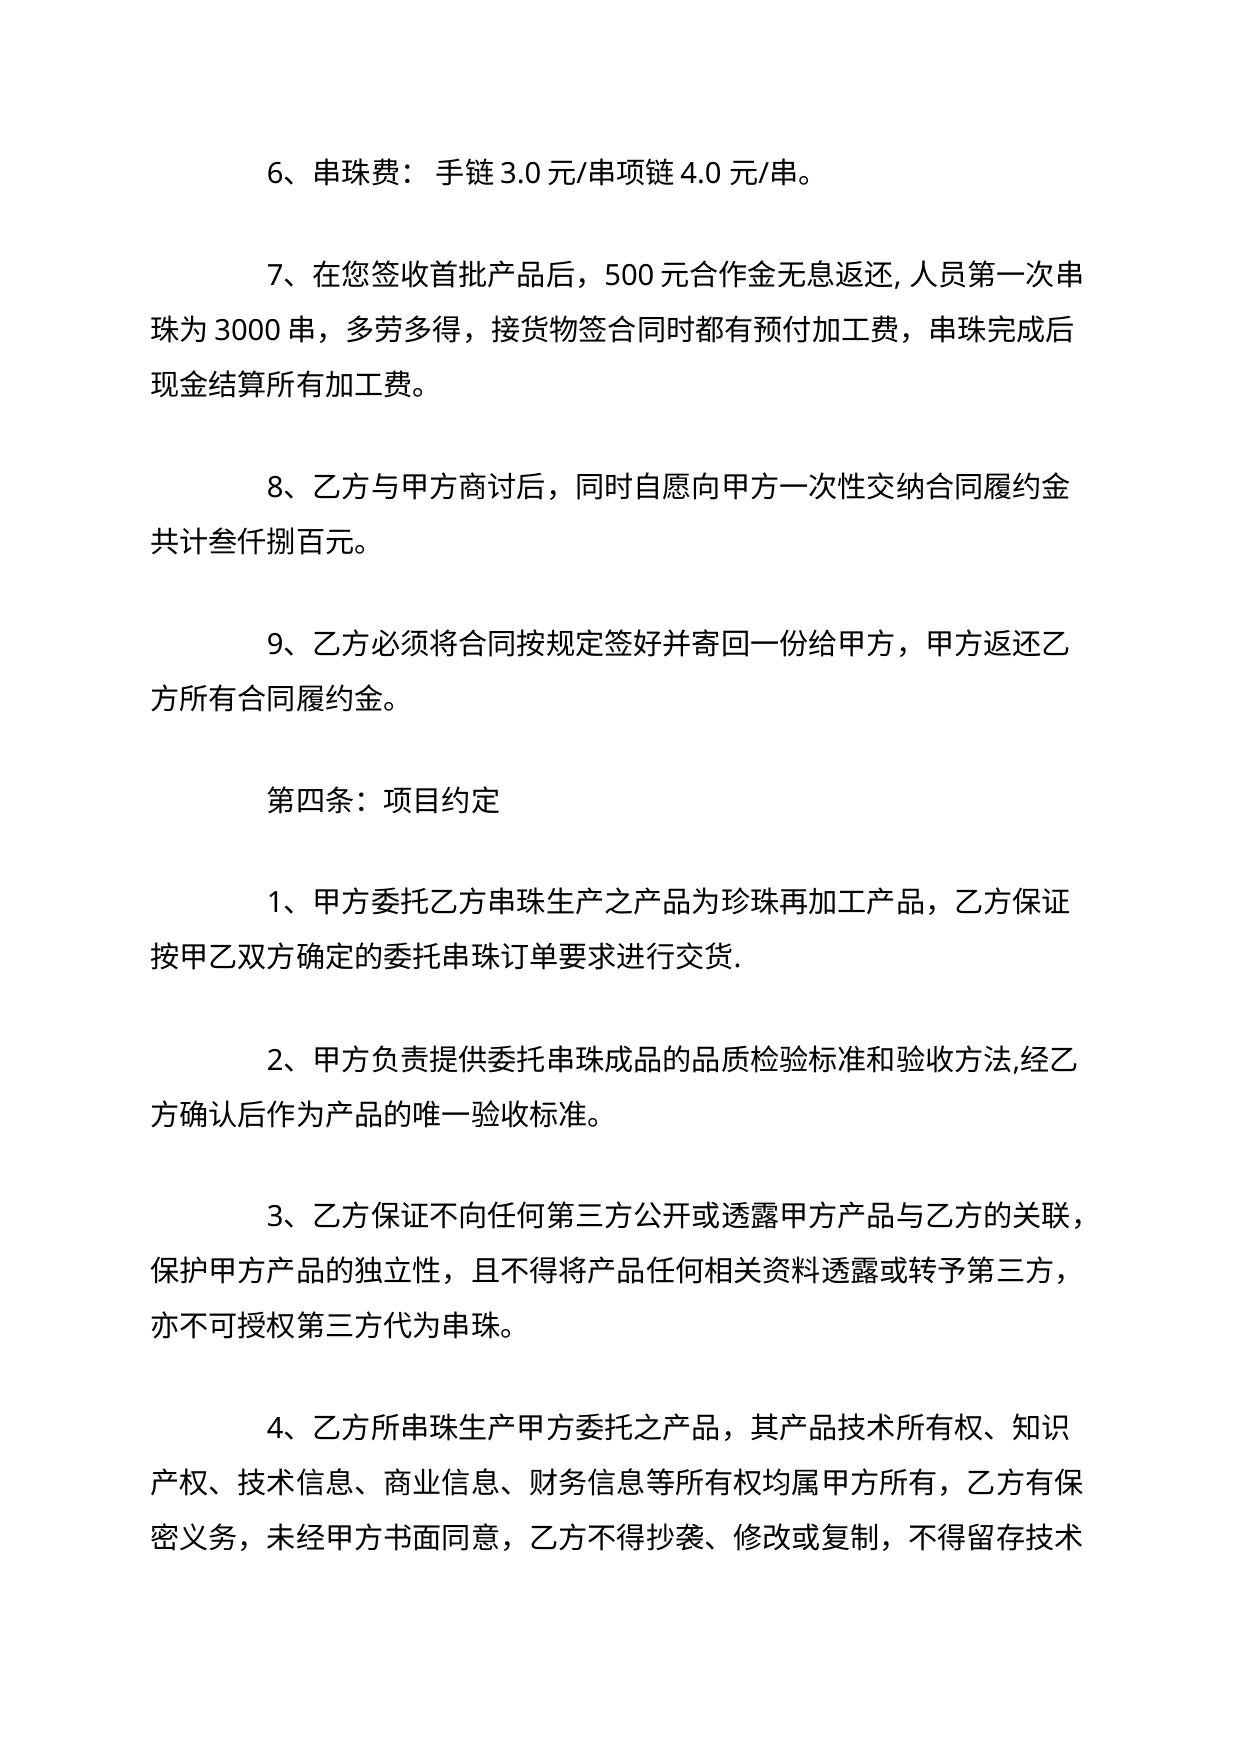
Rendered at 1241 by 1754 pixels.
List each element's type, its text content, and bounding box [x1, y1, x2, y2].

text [150, 1404, 1090, 1557]
text 8、乙方与甲方商讨后，同时自愿向甲方一次性交纳合同履约金共计叁仟捌百元。 [150, 464, 1090, 561]
text 7、在您签收首批产品后，500元合作金无息返还, 人员第一次串珠为3000串，多劳多得，接货物签合同时都有预付加工费，串珠完成后现金结算所有加工费。 [150, 252, 1090, 404]
text 1、甲方委托乙方串珠生产之产品为珍珠再加工产品，乙方保证按甲乙双方确定的委托串珠订单要求进行交货. [150, 879, 1090, 976]
text 9、乙方必须将合同按规定签好并寄回一份给甲方，甲方返还乙方所有合同履约金。 [150, 621, 1090, 718]
text 2、甲方负责提供委托串珠成品的品质检验标准和验收方法,经乙方确认后作为产品的唯一验收标准。 [150, 1036, 1090, 1133]
text 3、乙方保证不向任何第三方公开或透露甲方产品与乙方的关联，保护甲方产品的独立性，且不得将产品任何相关资料透露或转予第三方，亦不可授权第三方代为串珠。 [150, 1193, 1090, 1345]
text 第四条：项目约定 [150, 777, 1090, 819]
text 6、串珠费： 手链3.0元/串项链4.0 元/串。 [150, 150, 1090, 192]
